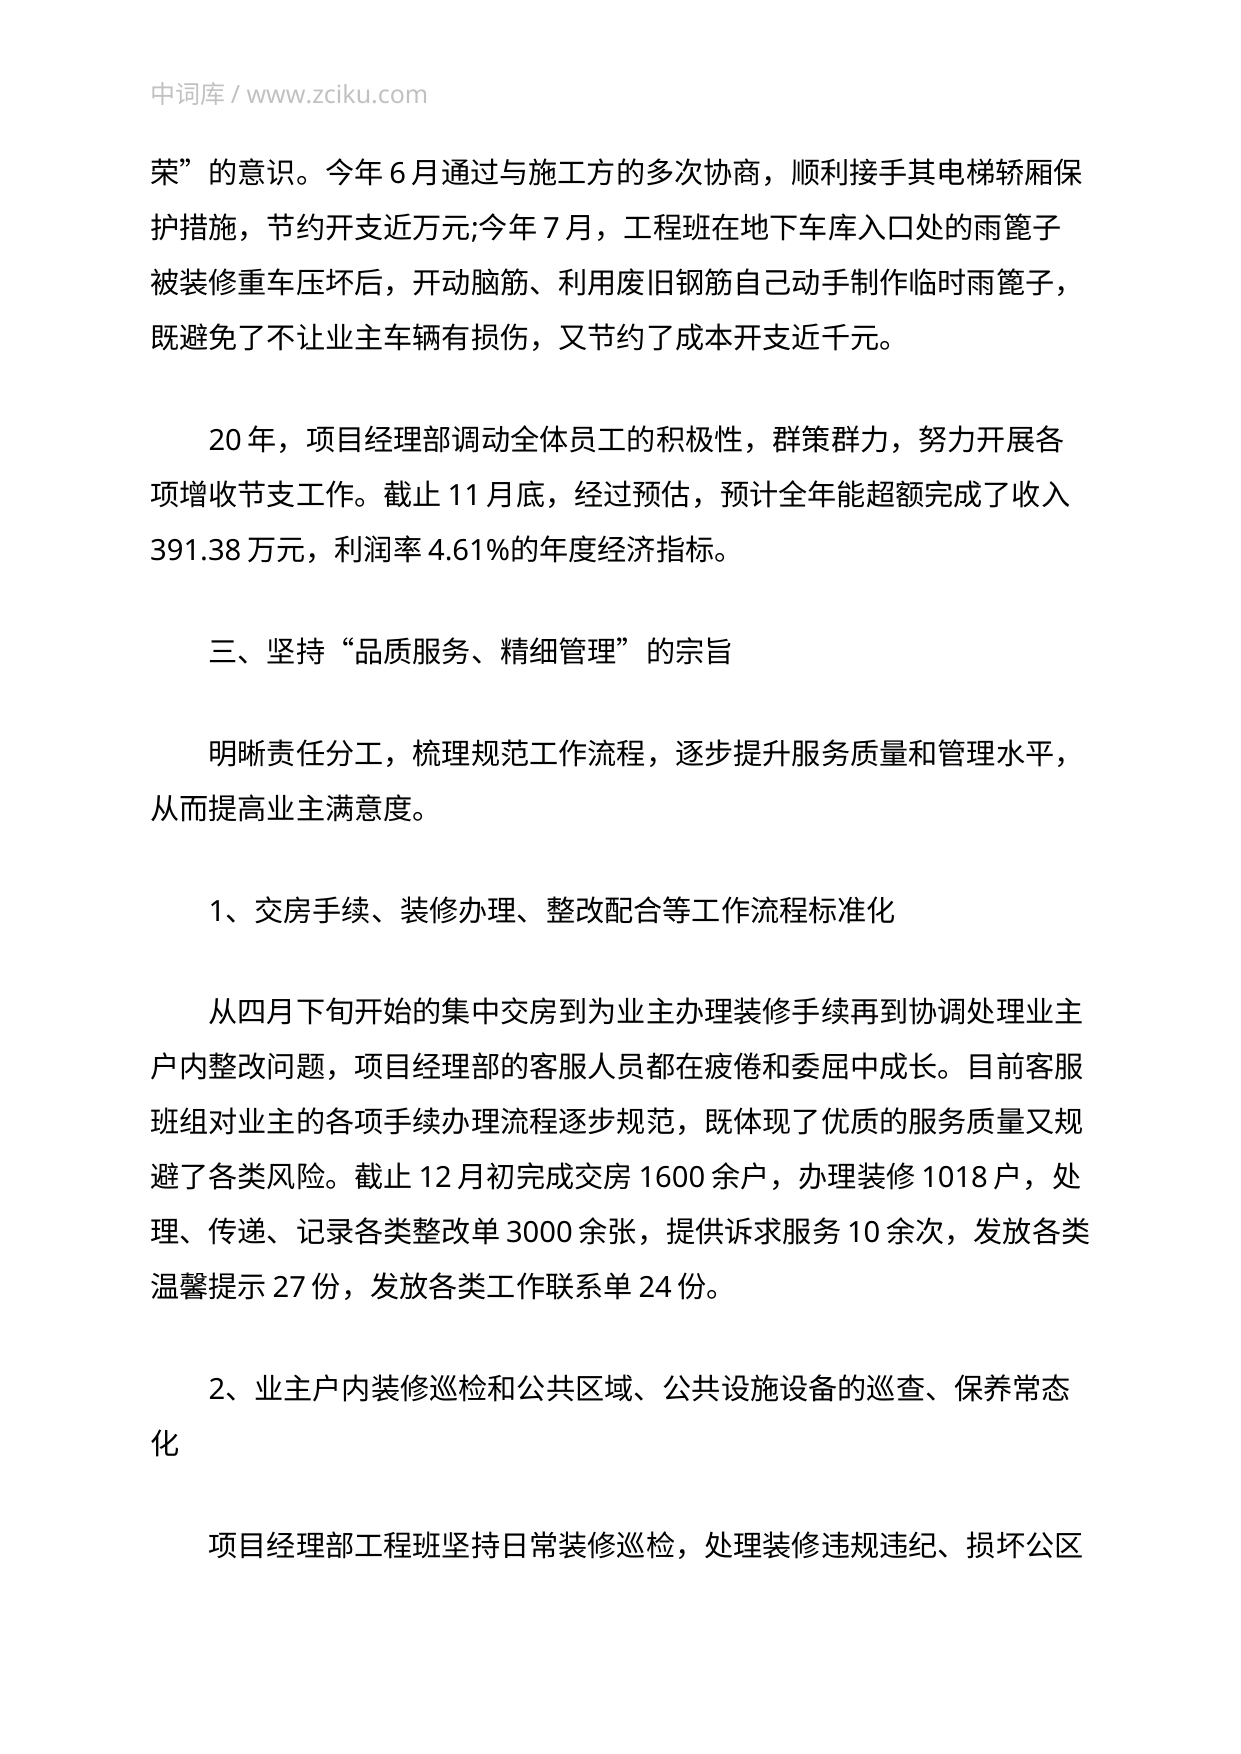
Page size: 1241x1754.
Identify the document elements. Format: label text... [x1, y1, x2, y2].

text 2、业主户内装修巡检和公共区域、公共设施设备的巡查、保养常态化 [150, 1366, 1090, 1463]
text 三、坚持“品质服务、精细管理”的宗旨 [150, 629, 1090, 671]
text 20年，项目经理部调动全体员工的积极性，群策群力，努力开展各项增收节支工作。截止11月底，经过预估，预计全年能超额完成了收入391.38万元，利润率4.61%的年度经济指标。 [150, 417, 1090, 569]
text 1、交房手续、装修办理、整改配合等工作流程标准化 [150, 887, 1090, 929]
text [150, 1522, 1090, 1565]
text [150, 150, 1090, 357]
text 明晰责任分工，梳理规范工作流程，逐步提升服务质量和管理水平，从而提高业主满意度。 [150, 730, 1090, 828]
text 从四月下旬开始的集中交房到为业主办理装修手续再到协调处理业主户内整改问题，项目经理部的客服人员都在疲倦和委屈中成长。目前客服班组对业主的各项手续办理流程逐步规范，既体现了优质的服务质量又规避了各类风险。截止12月初完成交房1600余户，办理装修1018户，处理、传递、记录各类整改单3000余张，提供诉求服务10余次，发放各类温馨提示27份，发放各类工作联系单24份。 [150, 989, 1090, 1306]
